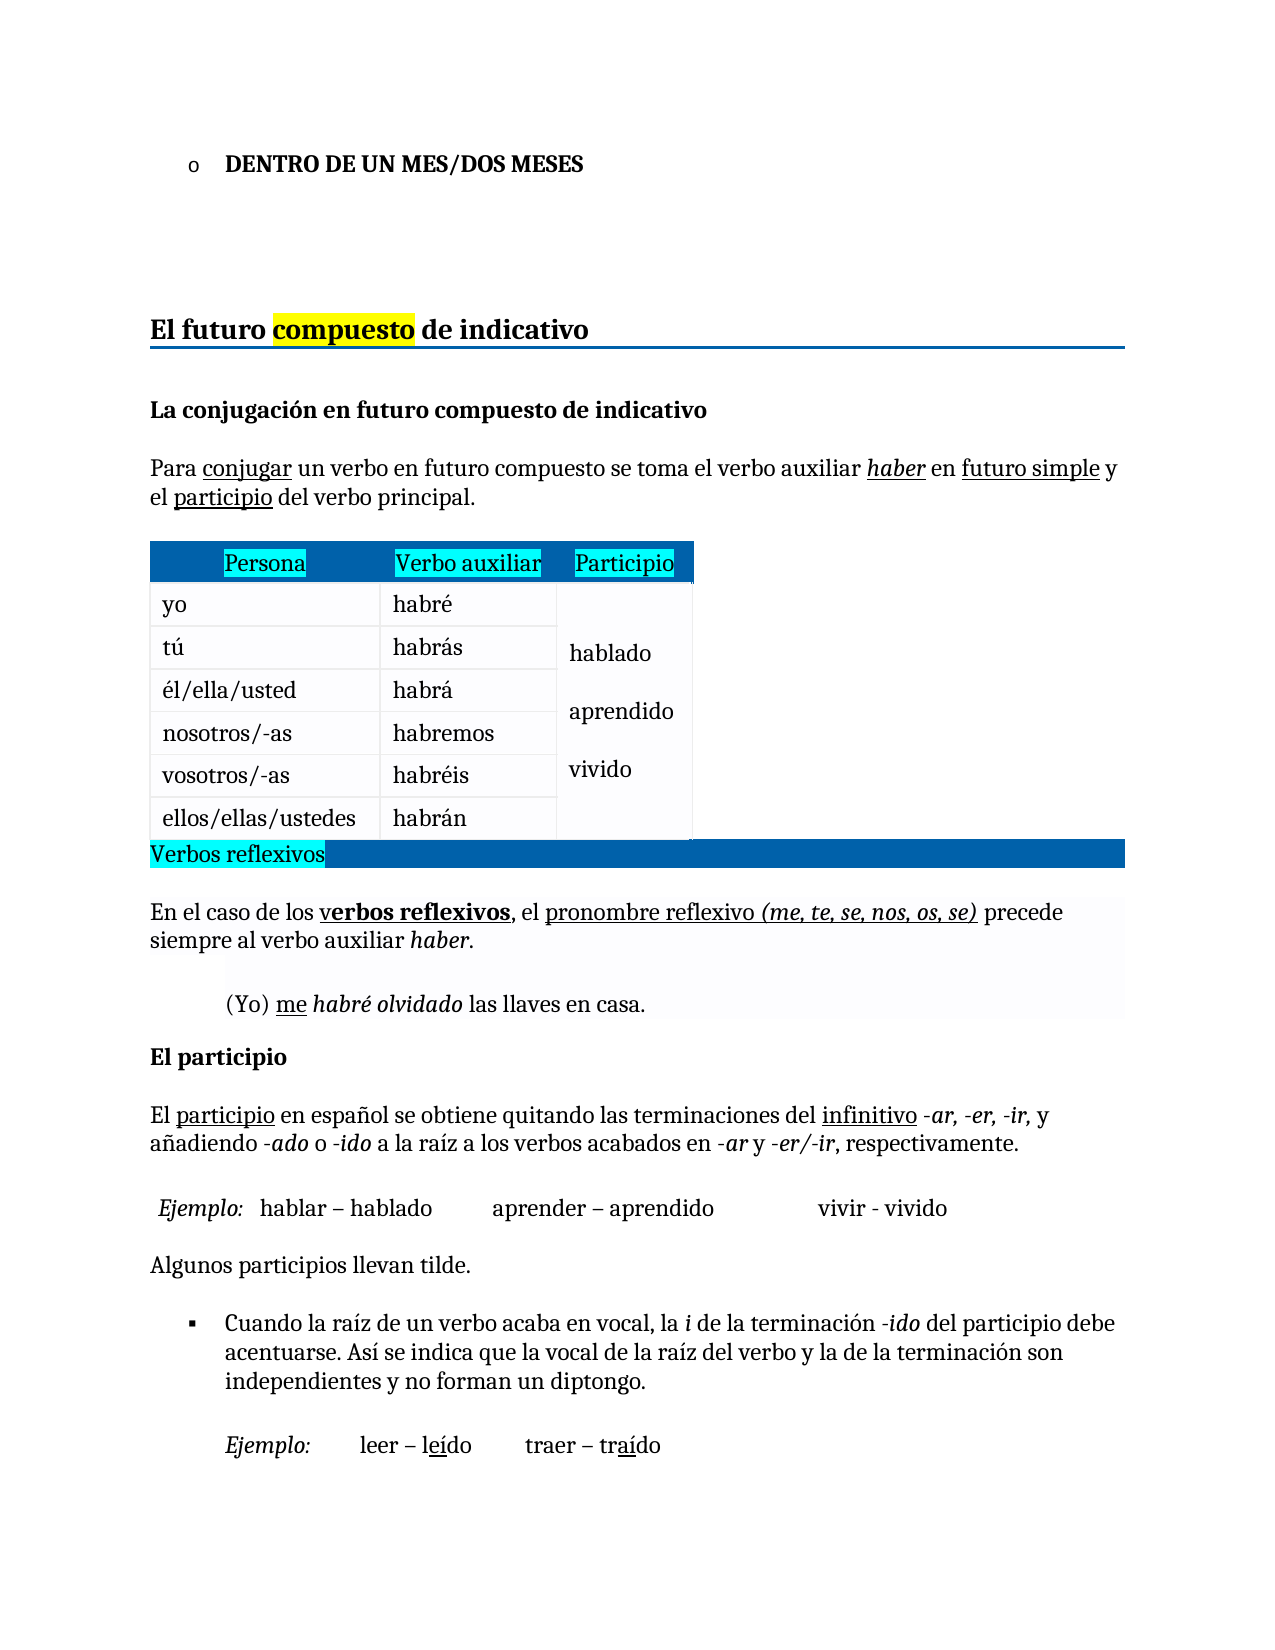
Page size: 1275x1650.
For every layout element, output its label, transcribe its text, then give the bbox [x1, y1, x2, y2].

table_cell hablado aprendido vivido [557, 582, 692, 839]
text Ejemplo: hablar – hablado aprender – aprendido vivir - vivido [158, 1187, 1125, 1222]
table_header Verbo auxiliar [380, 544, 557, 582]
text El participio en español se obtiene quitando las terminaciones del infinitivo -ar, -er, -ir, y añadiendo -ado o -ido a la raíz a los verbos acabados en -ar y -er/-ir, respectivamente. [150, 1101, 1125, 1158]
table_cell habrás [381, 627, 556, 668]
table_cell habremos [381, 712, 556, 753]
table_cell nosotros/-as [151, 712, 379, 753]
list Cuando la raíz de un verbo acaba en vocal, la i de la terminación -ido del participio debe acentuarse. Así se indica que la vocal de la raíz del verbo y la de la terminación son independientes y no forman un diptongo. [187, 1309, 1125, 1396]
table_cell él/ella/usted [151, 670, 379, 711]
table_header Persona [150, 544, 380, 582]
table_cell habrá [381, 670, 556, 711]
text La conjugación en futuro compuesto de indicativo [150, 396, 1078, 425]
text (Yo) me habré olvidado las llaves en casa. [225, 984, 1125, 1019]
list DENTRO DE UN MES/DOS MESES [187, 150, 1125, 179]
text Para conjugar un verbo en futuro compuesto se toma el verbo auxiliar haber en futuro simple y el participio del verbo principal. [150, 454, 1125, 512]
text Ejemplo: leer – leído traer – traído [225, 1425, 1125, 1460]
text El futuro compuesto de indicativo [415, 313, 1125, 346]
table_cell tú [151, 627, 379, 668]
table_cell ellos/ellas/ustedes [151, 798, 379, 839]
table_cell vosotros/-as [151, 755, 379, 796]
text En el caso de los verbos reflexivos, el pronombre reflexivo (me, te, se, nos, os, se) precede siempre al verbo auxiliar haber. [150, 897, 1125, 955]
text Verbos reflexivos [325, 839, 1125, 868]
table_cell habréis [381, 755, 556, 796]
table_cell habré [381, 584, 556, 625]
table_cell yo [151, 584, 379, 625]
text El futuro compuesto de indicativo [150, 313, 273, 346]
table_header Participio [557, 544, 691, 582]
table_cell habrán [381, 798, 556, 839]
text El participio [150, 1043, 1078, 1071]
text Algunos participios llevan tilde. [150, 1251, 1125, 1280]
